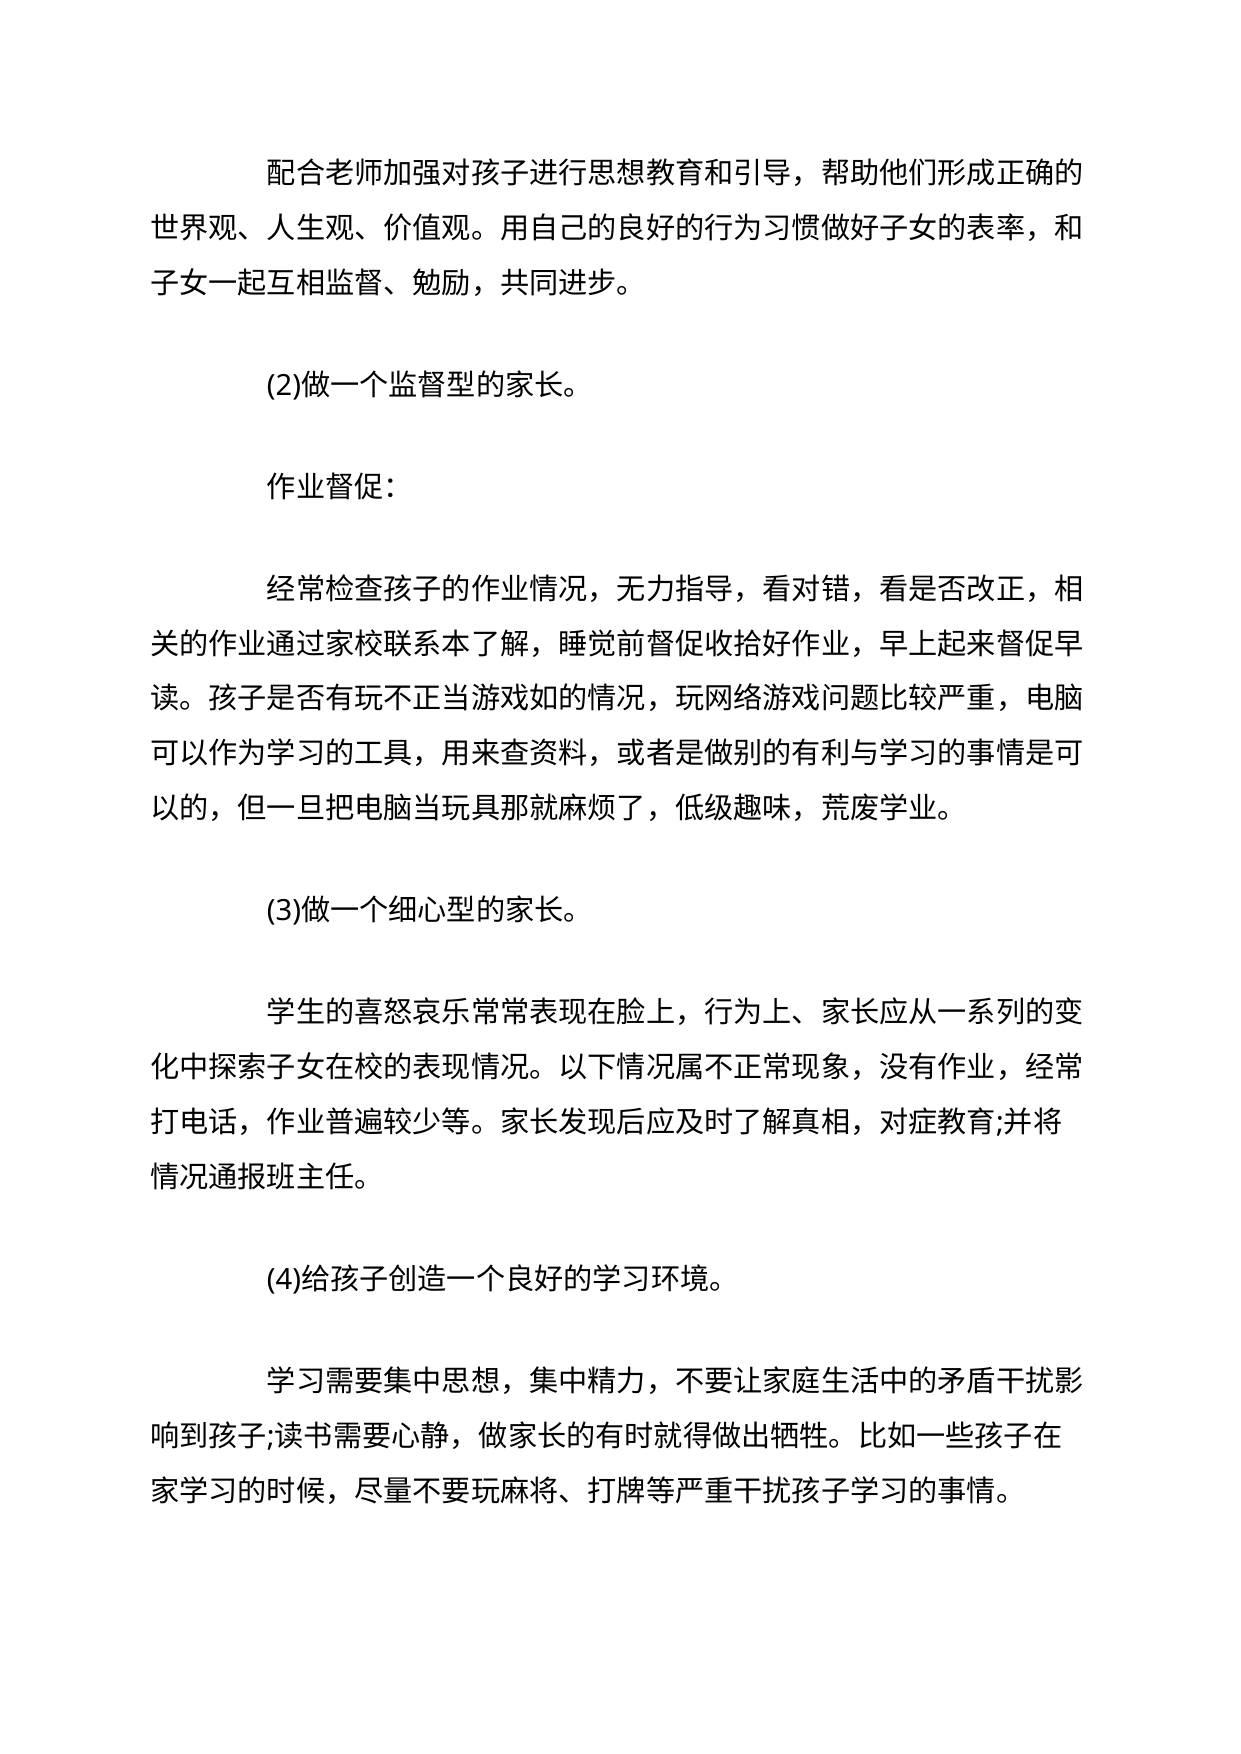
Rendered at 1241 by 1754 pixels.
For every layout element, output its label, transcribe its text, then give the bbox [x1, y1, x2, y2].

text (2)做一个监督型的家长。 [150, 362, 1090, 404]
text 学习需要集中思想，集中精力，不要让家庭生活中的矛盾干扰影响到孩子;读书需要心静，做家长的有时就得做出牺牲。比如一些孩子在家学习的时候，尽量不要玩麻将、打牌等严重干扰孩子学习的事情。 [150, 1357, 1090, 1509]
text (3)做一个细心型的家长。 [150, 887, 1090, 929]
text 经常检查孩子的作业情况，无力指导，看对错，看是否改正，相关的作业通过家校联系本了解，睡觉前督促收拾好作业，早上起来督促早读。孩子是否有玩不正当游戏如的情况，玩网络游戏问题比较严重，电脑可以作为学习的工具，用来查资料，或者是做别的有利与学习的事情是可以的，但一旦把电脑当玩具那就麻烦了，低级趣味，荒废学业。 [150, 565, 1090, 827]
text 配合老师加强对孩子进行思想教育和引导，帮助他们形成正确的世界观、人生观、价值观。用自己的良好的行为习惯做好子女的表率，和子女一起互相监督、勉励，共同进步。 [150, 150, 1090, 302]
text 作业督促： [150, 463, 1090, 506]
text (4)给孩子创造一个良好的学习环境。 [150, 1255, 1090, 1298]
text 学生的喜怒哀乐常常表现在脸上，行为上、家长应从一系列的变化中探索子女在校的表现情况。以下情况属不正常现象，没有作业，经常打电话，作业普遍较少等。家长发现后应及时了解真相，对症教育;并将情况通报班主任。 [150, 989, 1090, 1196]
